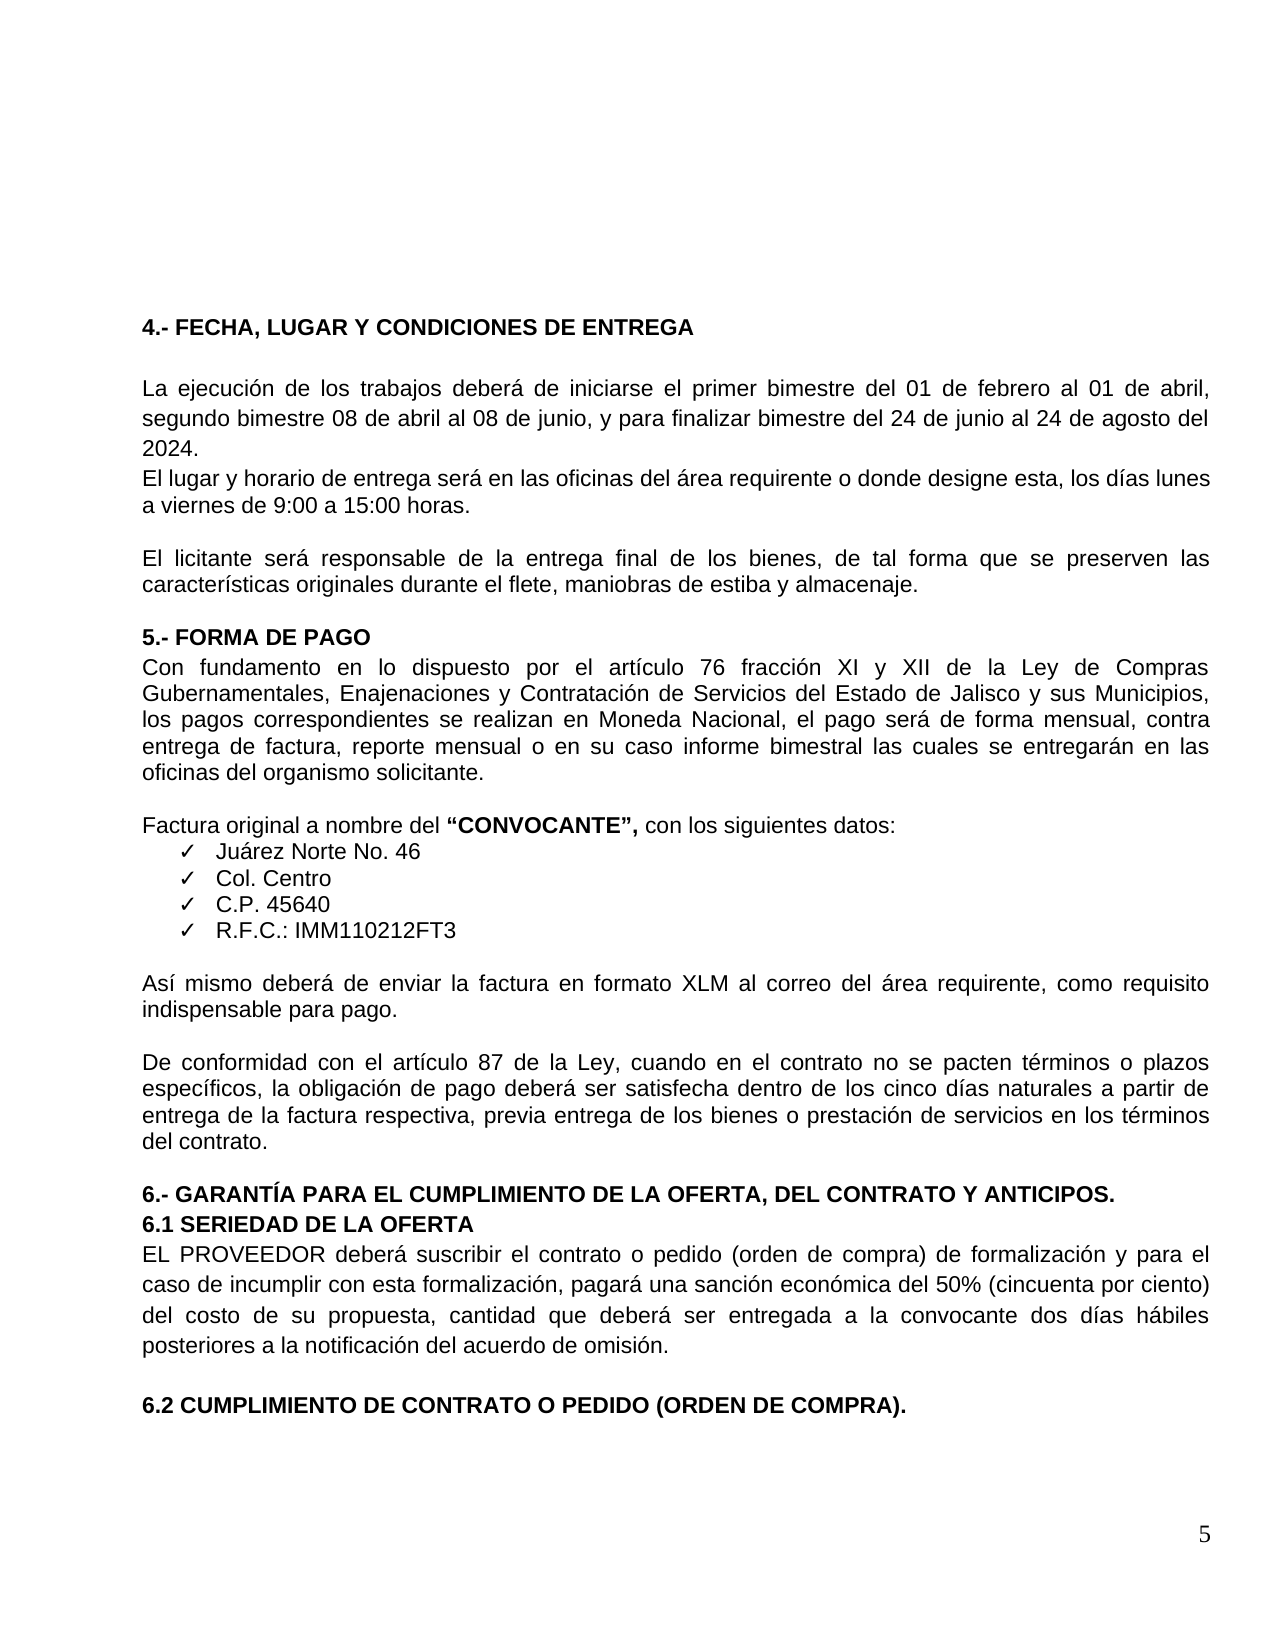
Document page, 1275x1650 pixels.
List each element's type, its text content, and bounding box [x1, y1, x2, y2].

text De conformidad con el artículo 87 de la Ley, cuando en el contrato no se pacten términos o plazos específicos, la obligación de pago deberá ser satisfecha dentro de los cinco días naturales a partir de entrega de la factura respectiva, previa entrega de los bienes o prestación de servicios en los términos del contrato. [142, 1049, 1211, 1154]
text El licitante será responsable de la entrega final de los bienes, de tal forma que se preserven las características originales durante el flete, maniobras de estiba y almacenaje. [142, 544, 1211, 597]
list C.P. 45640 [178, 891, 1211, 917]
text El lugar y horario de entrega será en las oficinas del área requirente o donde designe esta, los días lunes a viernes de 9:00 a 15:00 horas. [142, 465, 1211, 518]
text EL PROVEEDOR deberá suscribir el contrato o pedido (orden de compra) de formalización y para el caso de incumplir con esta formalización, pagará una sanción económica del 50% (cincuenta por ciento) del costo de su propuesta, cantidad que deberá ser entregada a la convocante dos días hábiles posteriores a la notificación del acuerdo de omisión. [142, 1241, 1211, 1358]
list R.F.C.: IMM110212FT3 [178, 917, 1211, 944]
text Así mismo deberá de enviar la factura en formato XLM al correo del área requirente, como requisito indispensable para pago. [142, 970, 1211, 1023]
list Col. Centro [178, 864, 1211, 891]
text 5.- FORMA DE PAGO [142, 623, 1211, 650]
text La ejecución de los trabajos deberá de iniciarse el primer bimestre del 01 de febrero al 01 de abril, segundo bimestre 08 de abril al 08 de junio, y para finalizar bimestre del 24 de junio al 24 de agosto del 2024. [142, 375, 1211, 462]
text 4.- FECHA, LUGAR Y CONDICIONES DE ENTREGA [142, 314, 1211, 341]
list Juárez Norte No. 46 [178, 838, 1211, 864]
text Con fundamento en lo dispuesto por el artículo 76 fracción XI y XII de la Ley de Compras Gubernamentales, Enajenaciones y Contratación de Servicios del Estado de Jalisco y sus Municipios, los pagos correspondientes se realizan en Moneda Nacional, el pago será de forma mensual, contra entrega de factura, reporte mensual o en su caso informe bimestral las cuales se entregarán en las oficinas del organismo solicitante. [142, 654, 1211, 786]
text 6.- GARANTÍA PARA EL CUMPLIMIENTO DE LA OFERTA, DEL CONTRATO Y ANTICIPOS. [142, 1181, 1211, 1207]
text 6.1 SERIEDAD DE LA OFERTA [142, 1211, 1211, 1237]
text Factura original a nombre del “CONVOCANTE”, con los siguientes datos: [142, 812, 1211, 838]
text 6.2 CUMPLIMIENTO DE CONTRATO O PEDIDO (ORDEN DE COMPRA). [142, 1392, 1211, 1419]
